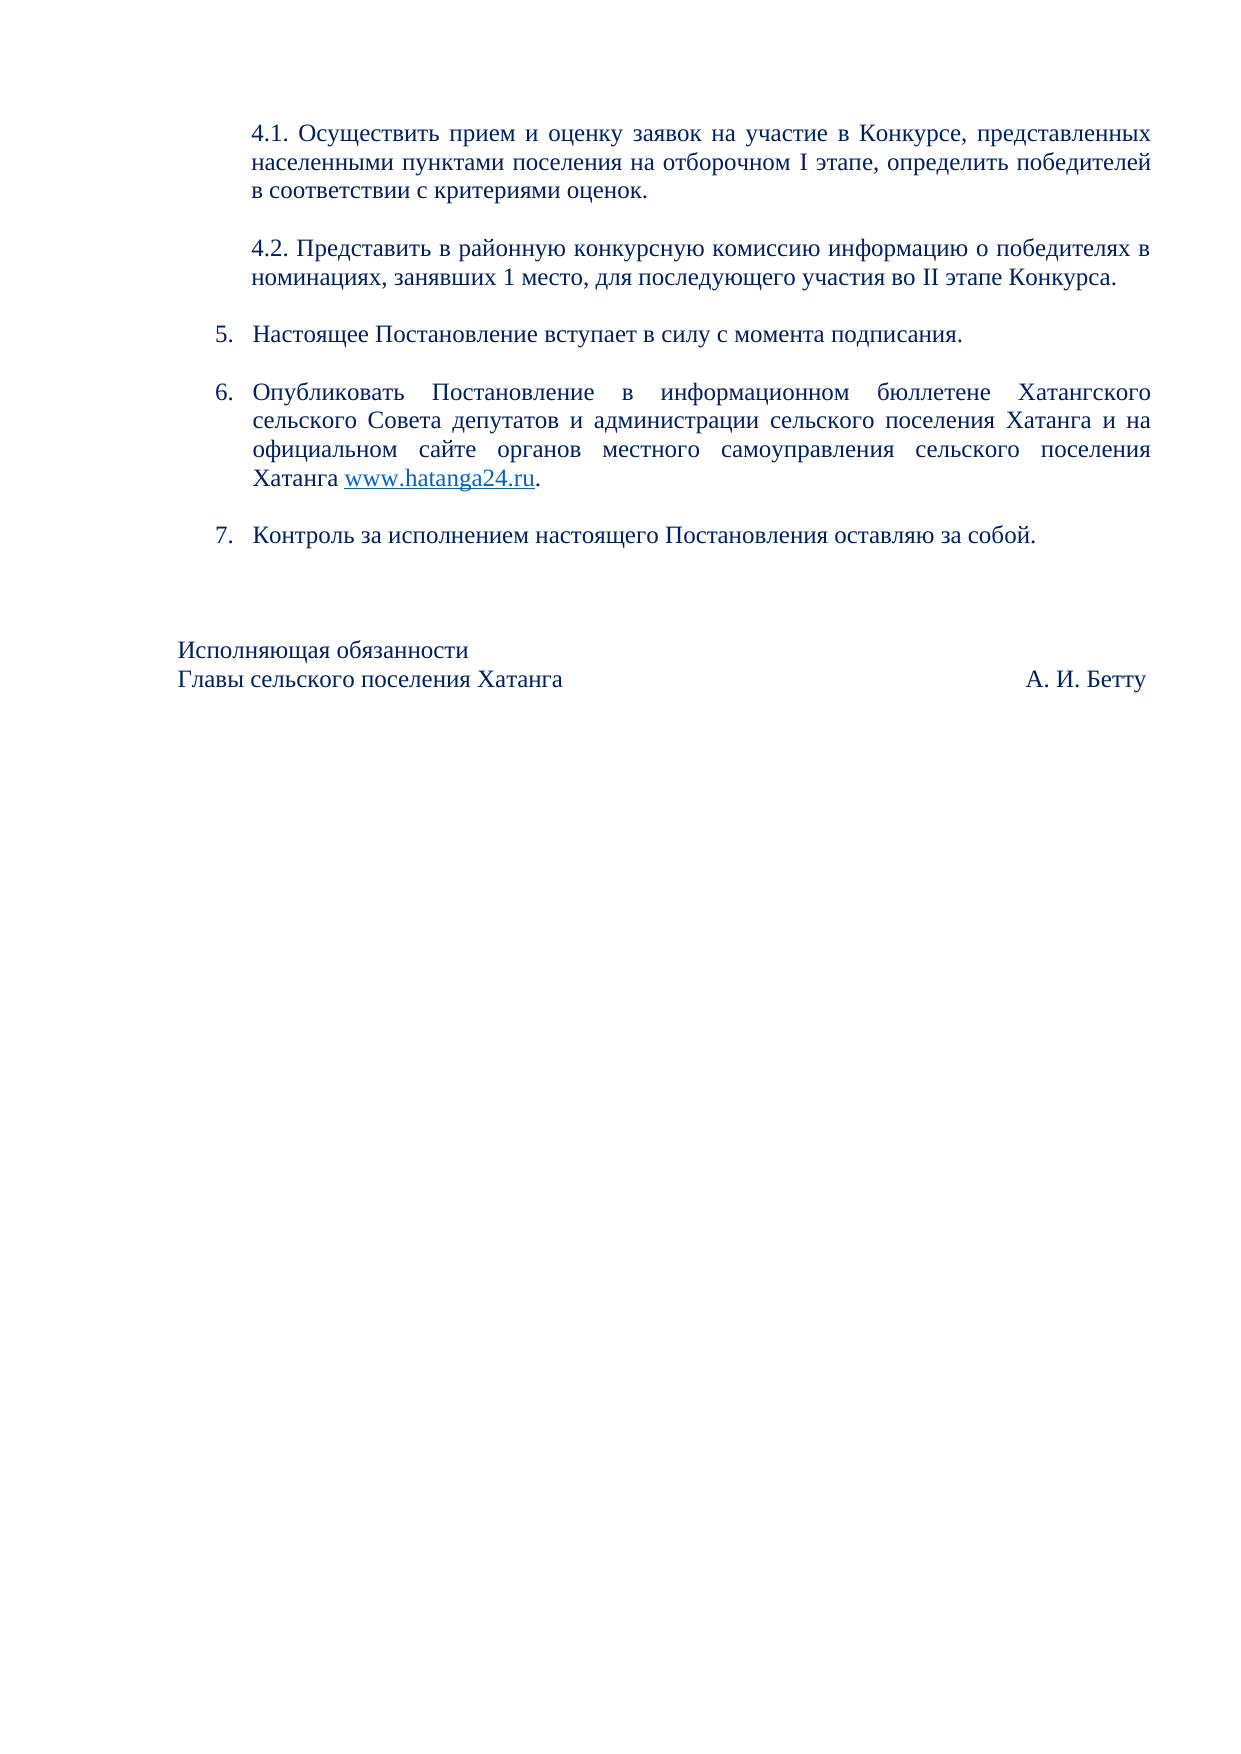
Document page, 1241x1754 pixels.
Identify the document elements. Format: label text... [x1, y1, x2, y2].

text 4.1. Осуществить прием и оценку заявок на участие в Конкурсе, представленных населенными пунктами поселения на отборочном I этапе, определить победителей в соответствии с критериями оценок. [251, 118, 1152, 204]
list Опубликовать Постановление в информационном бюллетене Хатангского сельского Совета депутатов и администрации сельского поселения Хатанга и на официальном сайте органов местного самоуправления сельского поселения Хатанга www.hatanga24.ru. [215, 377, 1152, 492]
text Главы сельского поселения Хатанга А. И. Бетту [177, 664, 1152, 693]
text 4.2. Представить в районную конкурсную комиссию информацию о победителях в номинациях, занявших 1 место, для последующего участия во II этапе Конкурса. [251, 233, 1152, 291]
text Исполняющая обязанности [177, 636, 1152, 664]
list Контроль за исполнением настоящего Постановления оставляю за собой. [215, 521, 1152, 549]
list Настоящее Постановление вступает в силу с момента подписания. [215, 319, 1152, 348]
